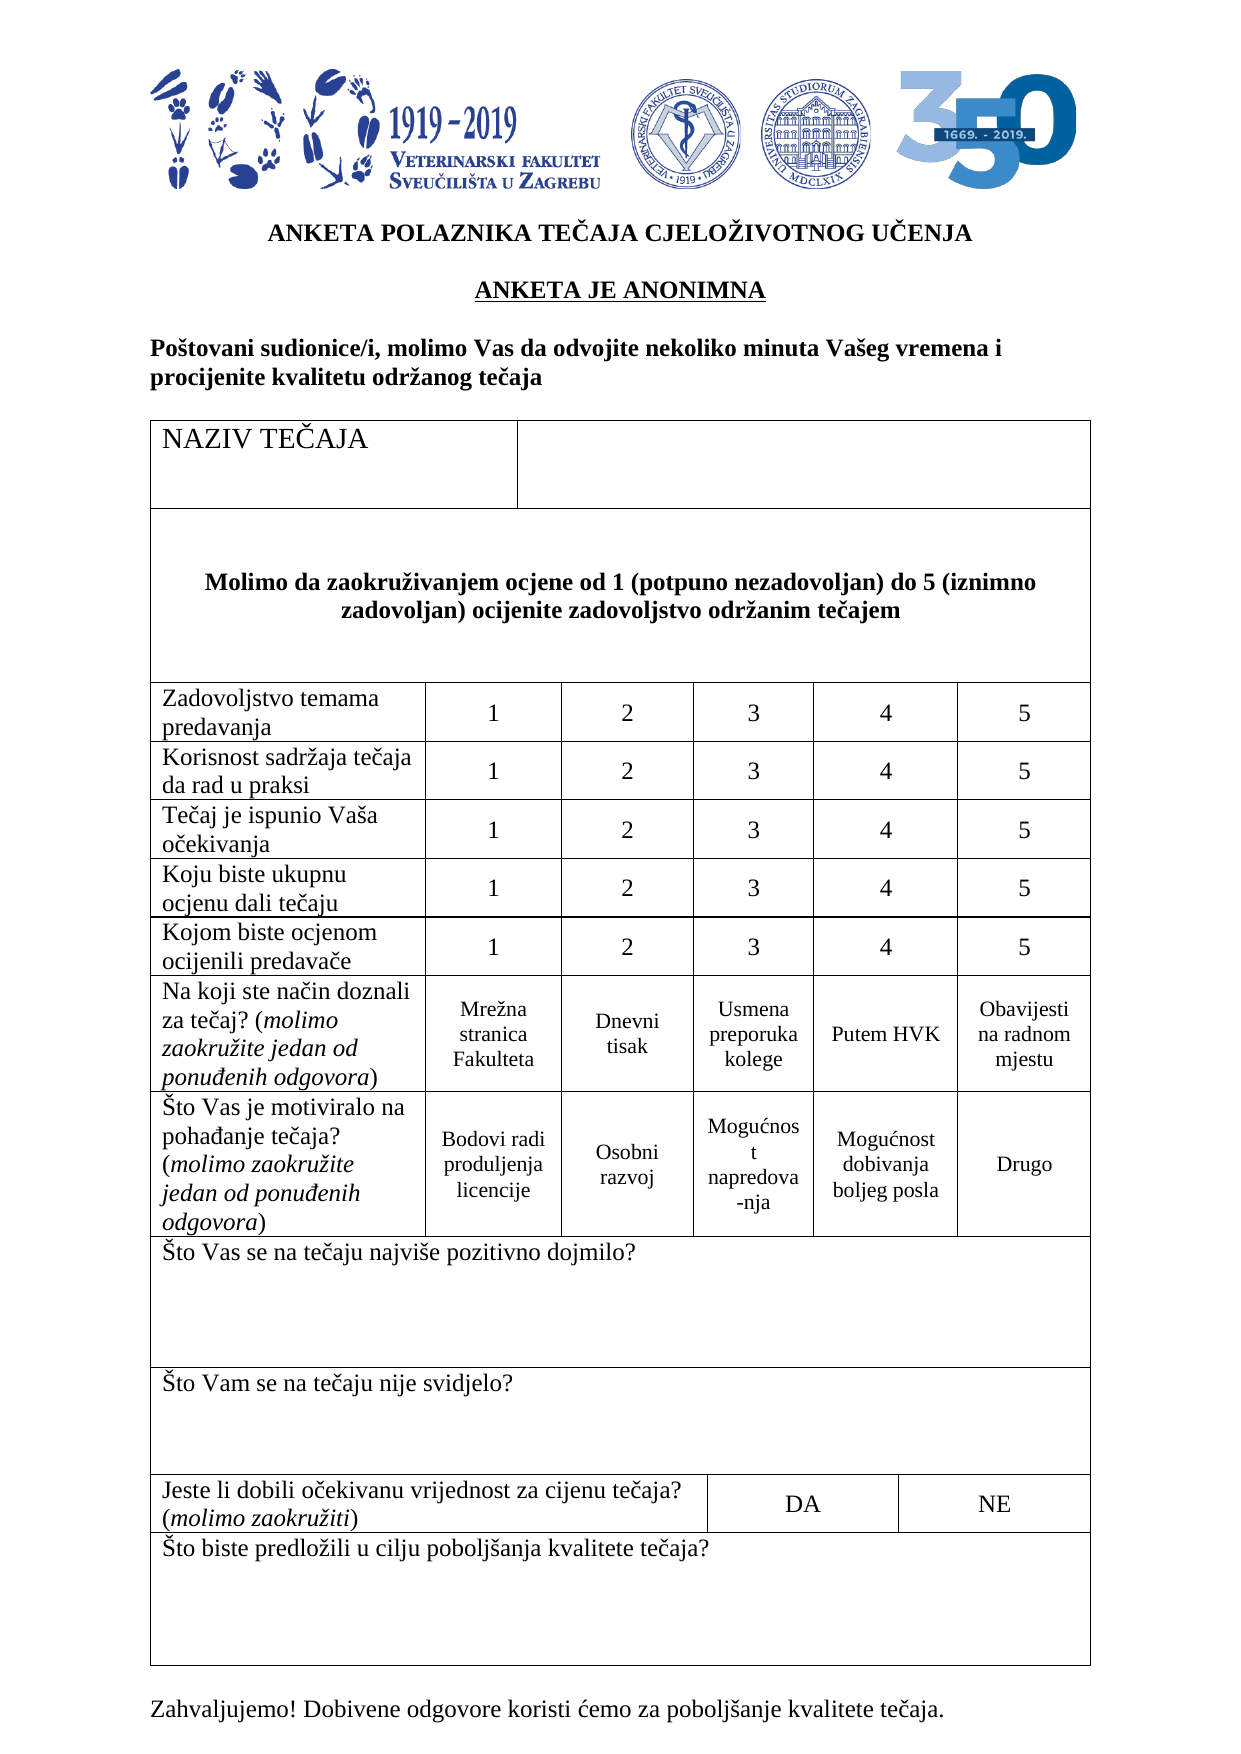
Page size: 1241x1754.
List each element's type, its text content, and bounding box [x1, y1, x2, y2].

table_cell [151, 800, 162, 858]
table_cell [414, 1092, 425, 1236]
picture [631, 79, 741, 189]
picture [761, 79, 871, 189]
table_cell Što Vam se na tečaju nije svidjelo? [151, 1368, 1090, 1474]
table_cell 1 [426, 859, 561, 916]
table_cell NE [899, 1475, 1090, 1532]
table_cell 2 [562, 683, 693, 741]
table_cell 4 [814, 800, 957, 858]
table_cell 4 [814, 859, 957, 916]
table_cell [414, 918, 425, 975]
table_cell Mogućnost napredova-nja [694, 1092, 813, 1236]
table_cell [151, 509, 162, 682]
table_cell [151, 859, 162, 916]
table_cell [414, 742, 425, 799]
table_cell Drugo [958, 1092, 1090, 1236]
table_cell 1 [426, 683, 561, 741]
table_cell 4 [814, 918, 957, 975]
table_cell 4 [814, 683, 957, 741]
table_header [518, 421, 528, 508]
picture [150, 69, 600, 189]
table_cell 1 [426, 742, 561, 799]
text ANKETA POLAZNIKA TEČAJA CJELOŽIVOTNOG UČENJA [150, 218, 1090, 246]
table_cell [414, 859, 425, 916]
table_cell Mrežna stranica Fakulteta [426, 976, 561, 1091]
picture [896, 71, 1077, 189]
table_cell Osobni razvoj [562, 1092, 693, 1236]
table_cell Obavijesti na radnom mjestu [958, 976, 1090, 1091]
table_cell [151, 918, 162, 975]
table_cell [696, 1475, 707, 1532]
table_cell Mogućnost dobivanja boljeg posla [814, 1092, 957, 1236]
table_cell 3 [694, 918, 813, 975]
text Zahvaljujemo! Dobivene odgovore koristi ćemo za poboljšanje kvalitete tečaja. [150, 1694, 1090, 1723]
table_cell Bodovi radi produljenja licencije [426, 1092, 561, 1236]
table_cell 3 [694, 800, 813, 858]
text ANKETA JE ANONIMNA [150, 276, 1090, 304]
table_cell 5 [958, 859, 1090, 916]
table_cell 5 [958, 800, 1090, 858]
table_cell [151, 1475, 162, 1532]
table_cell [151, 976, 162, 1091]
text Poštovani sudionice/i, molimo Vas da odvojite nekoliko minuta Vašeg vremena i procijenite kvalitetu održanog tečaja [150, 333, 1090, 391]
table_cell Dnevni tisak [562, 976, 693, 1091]
table_cell Što Vas se na tečaju najviše pozitivno dojmilo? [151, 1237, 1090, 1367]
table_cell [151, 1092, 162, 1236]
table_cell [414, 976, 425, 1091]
table_cell 2 [562, 918, 693, 975]
table_cell 2 [562, 742, 693, 799]
table_cell 5 [958, 742, 1090, 799]
table_cell 5 [958, 683, 1090, 741]
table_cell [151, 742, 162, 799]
table_cell 3 [694, 742, 813, 799]
table_cell 2 [562, 800, 693, 858]
table_cell DA [708, 1475, 898, 1532]
table_cell 4 [814, 742, 957, 799]
table_cell Usmena preporuka kolege [694, 976, 813, 1091]
table_cell 3 [694, 683, 813, 741]
table_cell 1 [426, 918, 561, 975]
table_header NAZIV TEČAJA [151, 421, 517, 508]
table_cell 2 [562, 859, 693, 916]
table_cell 1 [426, 800, 561, 858]
table_header [1079, 421, 1090, 508]
table_cell 5 [958, 918, 1090, 975]
table_cell Putem HVK [814, 976, 957, 1091]
table_cell 3 [694, 859, 813, 916]
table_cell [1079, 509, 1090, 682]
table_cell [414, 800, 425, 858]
table_cell Što biste predložili u cilju poboljšanja kvalitete tečaja? [151, 1533, 1090, 1664]
